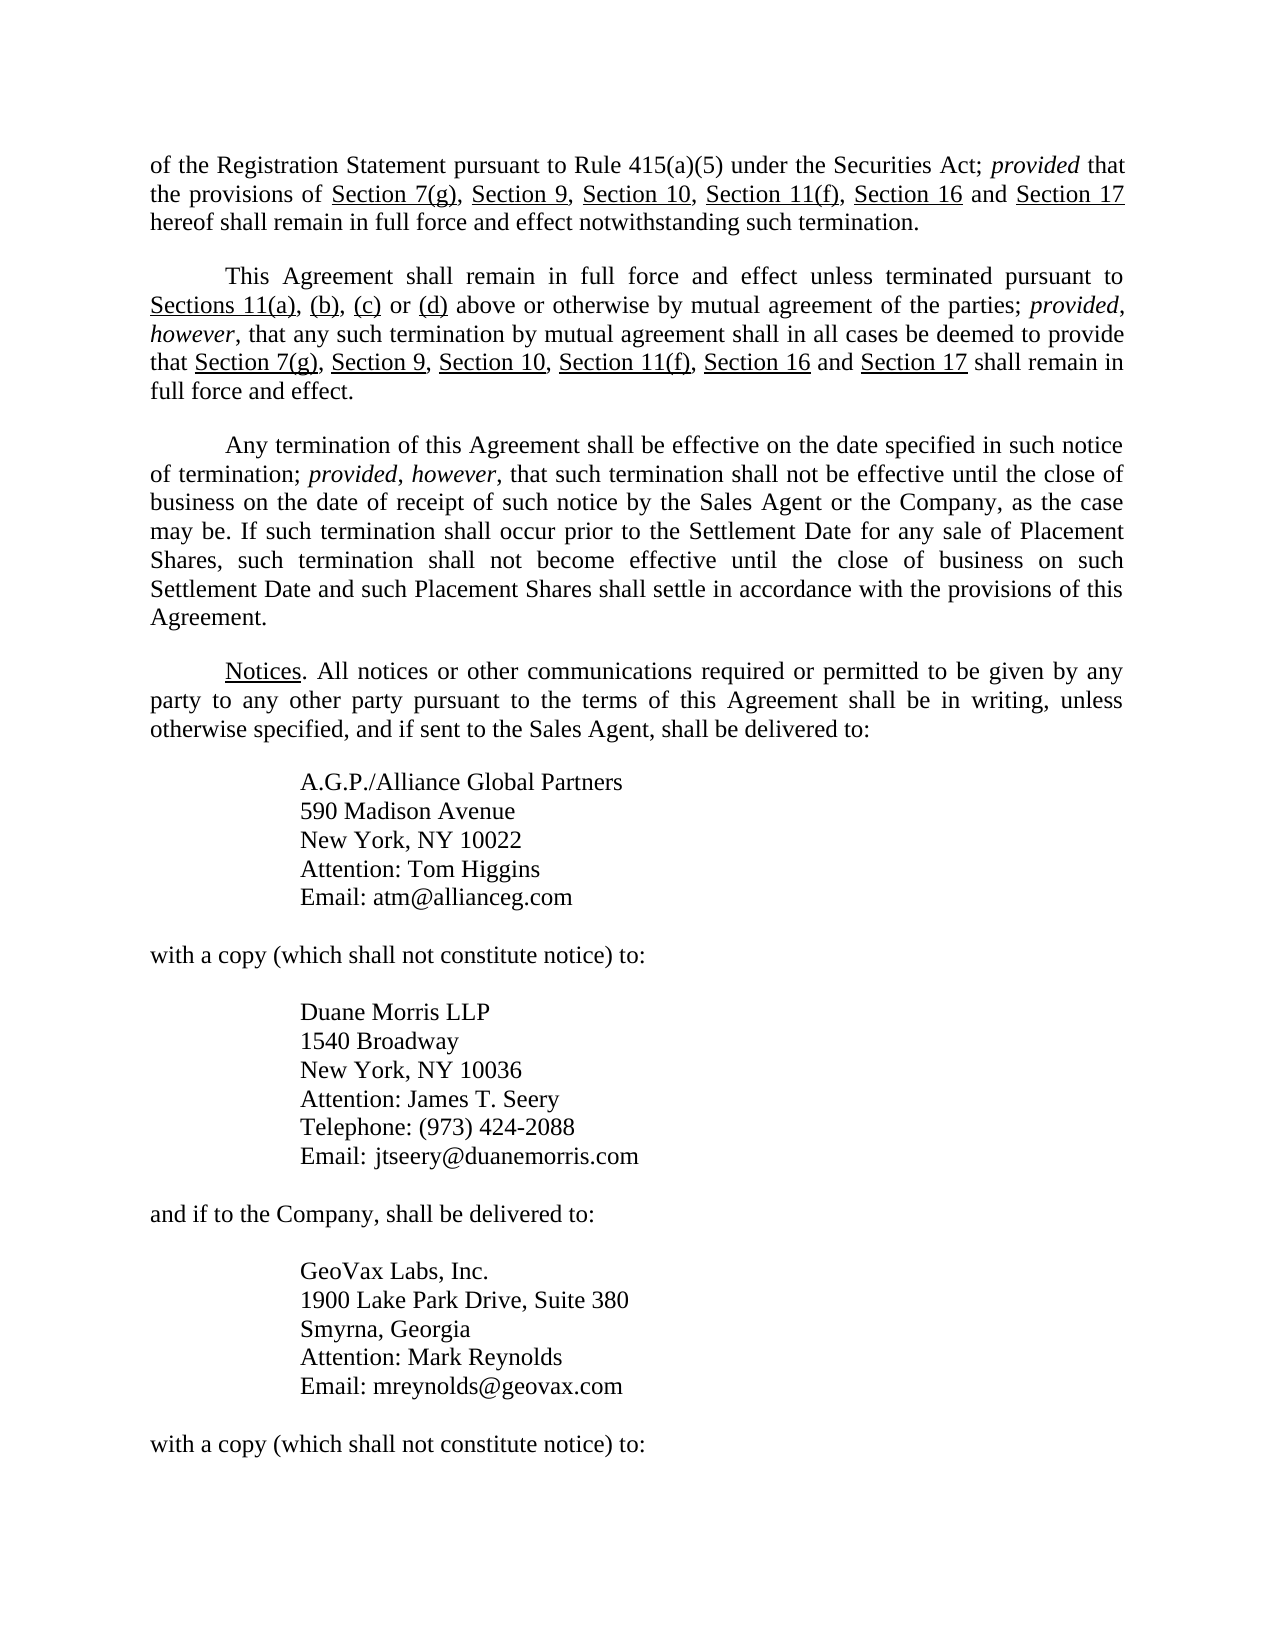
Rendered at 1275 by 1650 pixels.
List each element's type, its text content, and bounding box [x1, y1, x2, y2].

text Notices. All notices or other communications required or permitted to be given by any party to any other party pursuant to the terms of this Agreement shall be in writing, unless otherwise specified, and if sent to the Sales Agent, shall be delivered to: [150, 656, 1125, 742]
list Any termination of this Agreement shall be effective on the date specified in such notice of termination; provided, however, that such termination shall not be effective until the close of business on the date of receipt of such notice by the Sales Agent or the Company, as the case may be. If such termination shall occur prior to the Settlement Date for any sale of Placement Shares, such termination shall not become effective until the close of business on such Settlement Date and such Placement Shares shall settle in accordance with the provisions of this Agreement. [150, 430, 1125, 631]
text New York, NY 10036 [300, 1055, 1125, 1084]
text Telephone: (973) 424-2088 [300, 1112, 1125, 1141]
text Attention: Mark Reynolds Email: mreynolds@geovax.com [300, 1342, 1125, 1400]
text New York, NY 10022 [300, 825, 1125, 854]
text Smyrna, Georgia [300, 1314, 1125, 1342]
text Email: jtseery@duanemorris.com [300, 1141, 1125, 1170]
list This Agreement shall remain in full force and effect unless terminated pursuant to Sections 11(a), (b), (c) or (d) above or otherwise by mutual agreement of the parties; provided, however, that any such termination by mutual agreement shall in all cases be deemed to provide that Section 7(g), Section 9, Section 10, Section 11(f), Section 16 and Section 17 shall remain in full force and effect. [150, 261, 1125, 405]
text Attention: James T. Seery [300, 1084, 1125, 1112]
text GeoVax Labs, Inc. [300, 1256, 1125, 1285]
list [150, 150, 1125, 236]
text Email: atm@allianceg.com [300, 882, 1125, 911]
text Attention: Tom Higgins [300, 854, 1125, 882]
text 1540 Broadway [300, 1026, 1125, 1055]
text Duane Morris LLP [300, 997, 1125, 1026]
text 1900 Lake Park Drive, Suite 380 [300, 1285, 1125, 1314]
text and if to the Company, shall be delivered to: [150, 1199, 1125, 1227]
text with a copy (which shall not constitute notice) to: [150, 1429, 1125, 1457]
text A.G.P./Alliance Global Partners [300, 767, 750, 796]
text 590 Madison Avenue [300, 796, 1125, 825]
text with a copy (which shall not constitute notice) to: [150, 940, 1125, 969]
